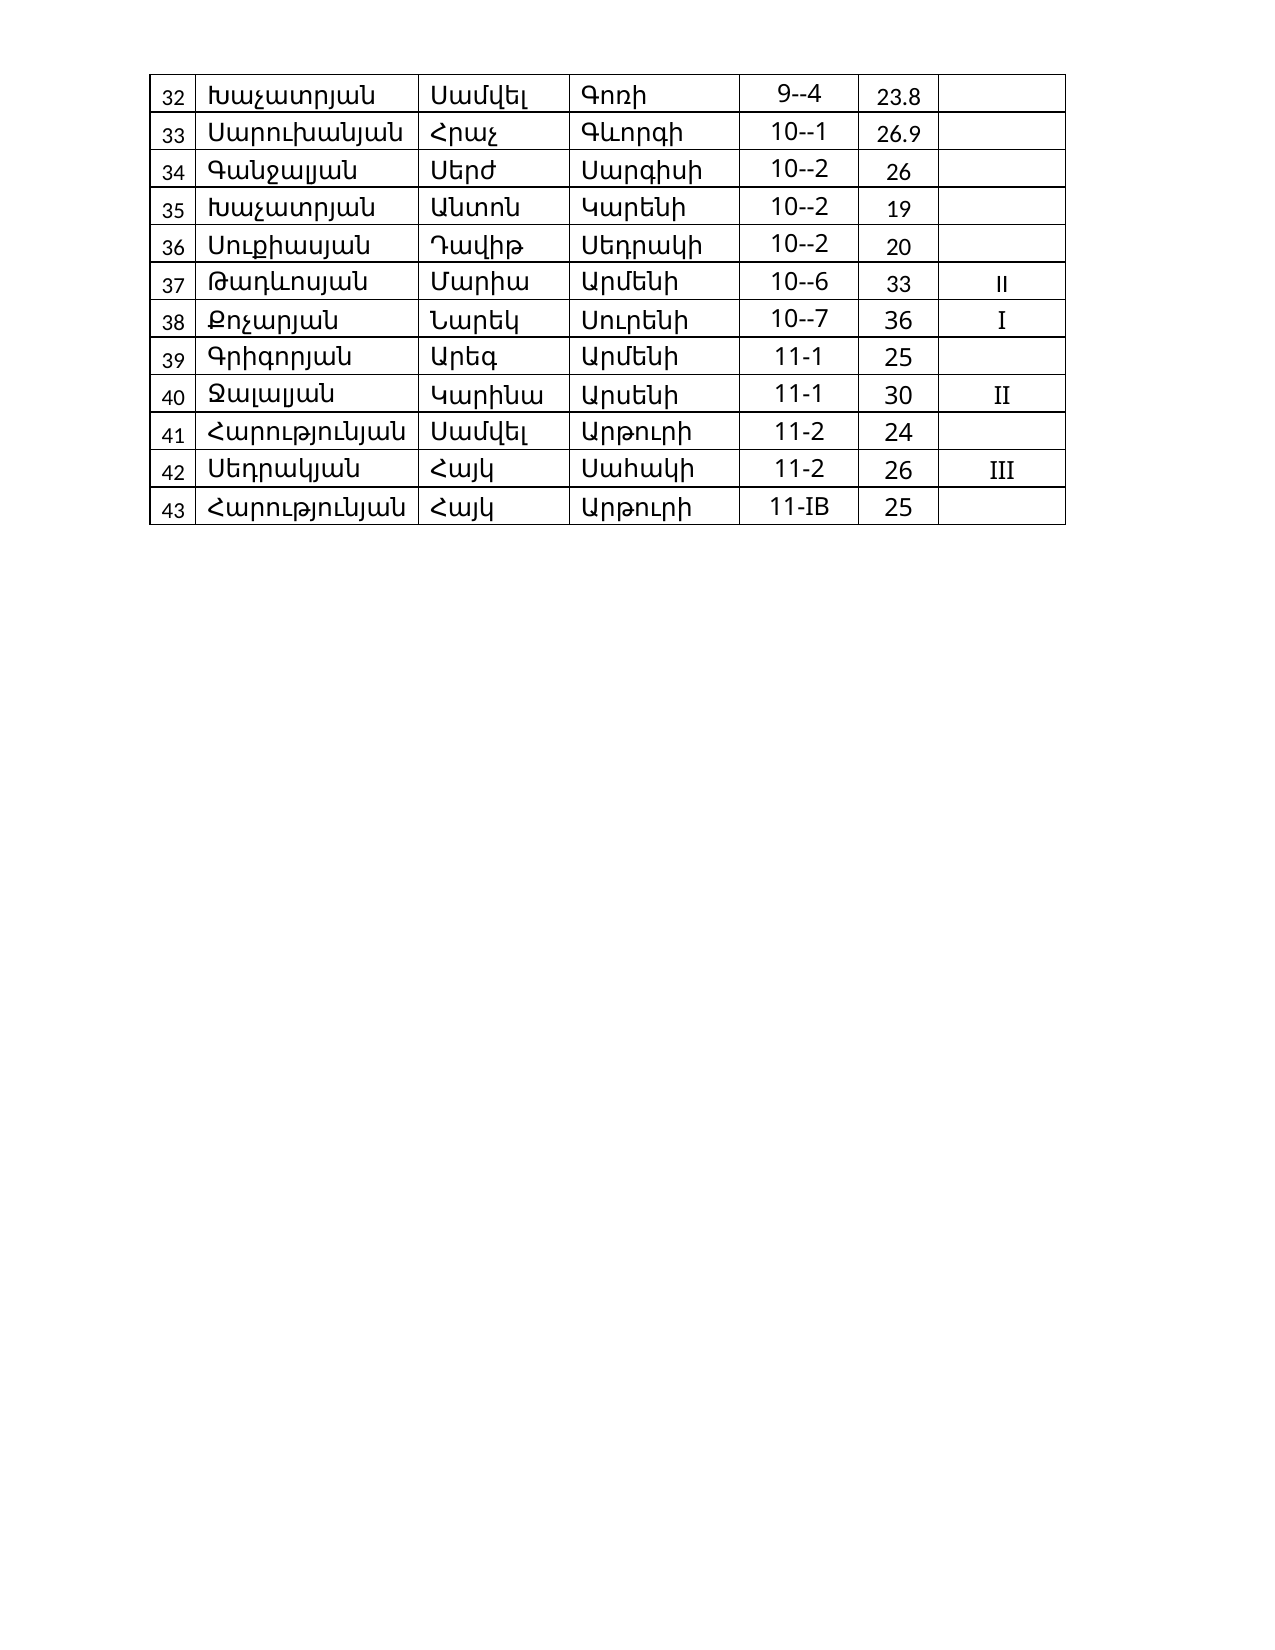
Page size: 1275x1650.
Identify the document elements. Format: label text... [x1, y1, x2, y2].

table_cell [939, 488, 1065, 524]
table_cell 36 [859, 300, 938, 336]
table_cell Թադևոսյան [196, 263, 418, 299]
table_cell Հայկ [419, 450, 569, 486]
table_cell Հարությունյան [196, 488, 418, 524]
table_cell Կարենի [570, 188, 739, 224]
table_cell 32 [151, 75, 195, 111]
table_cell [939, 338, 1065, 374]
table_cell 10--1 [740, 113, 858, 149]
table_cell Արեգ [419, 338, 569, 374]
table_cell Արթուրի [570, 413, 739, 449]
table_cell [939, 113, 1065, 149]
table_cell 23.8 [859, 75, 938, 111]
table_cell Դավիթ [419, 225, 569, 261]
table_cell [939, 75, 1065, 111]
table_cell Ջալալյան [196, 375, 418, 411]
table_cell Խաչատրյան [196, 75, 418, 111]
table_cell 11-1 [740, 375, 858, 411]
table_cell Հրաչ [419, 113, 569, 149]
table_cell 19 [859, 188, 938, 224]
table_cell [939, 225, 1065, 261]
table_cell Սեդրակի [570, 225, 739, 261]
table_cell 41 [151, 413, 195, 449]
table_cell III [939, 450, 1065, 486]
table_cell Սարուխանյան [196, 113, 418, 149]
table_cell Արմենի [570, 263, 739, 299]
table_cell Սամվել [419, 75, 569, 111]
table_cell 33 [859, 263, 938, 299]
table_cell 40 [151, 375, 195, 411]
table_cell 38 [151, 300, 195, 336]
table_cell 10--2 [740, 188, 858, 224]
table_cell Գևորգի [570, 113, 739, 149]
table_cell 20 [859, 225, 938, 261]
table_cell Սուքիասյան [196, 225, 418, 261]
table_cell [939, 150, 1065, 186]
table_cell 39 [151, 338, 195, 374]
table_cell Սեդրակյան [196, 450, 418, 486]
table_cell II [939, 263, 1065, 299]
table_cell 43 [151, 488, 195, 524]
table_cell [939, 188, 1065, 224]
table_cell 34 [151, 150, 195, 186]
table_cell Սուրենի [570, 300, 739, 336]
table_cell I [939, 300, 1065, 336]
table_cell 11-IB [740, 488, 858, 524]
table_cell 9--4 [740, 75, 858, 111]
table_cell 37 [151, 263, 195, 299]
table_cell 24 [859, 413, 938, 449]
table_cell Հարությունյան [196, 413, 418, 449]
table_cell Արմենի [570, 338, 739, 374]
table_cell Հայկ [419, 488, 569, 524]
table_cell Սահակի [570, 450, 739, 486]
table_cell 26.9 [859, 113, 938, 149]
table_cell Գոռի [570, 75, 739, 111]
table_cell Մարիա [419, 263, 569, 299]
table_cell II [939, 375, 1065, 411]
table_cell 11-2 [740, 413, 858, 449]
table_cell Գրիգորյան [196, 338, 418, 374]
table_cell Սարգիսի [570, 150, 739, 186]
table_cell 36 [151, 225, 195, 261]
table_cell 10--7 [740, 300, 858, 336]
table_cell Խաչատրյան [196, 188, 418, 224]
table_cell Անտոն [419, 188, 569, 224]
table_cell Գանջալյան [196, 150, 418, 186]
table_cell 33 [151, 113, 195, 149]
table_cell 11-1 [740, 338, 858, 374]
table_cell [939, 413, 1065, 449]
table_cell Արսենի [570, 375, 739, 411]
table_cell 42 [151, 450, 195, 486]
table_cell 35 [151, 188, 195, 224]
table_cell 11-2 [740, 450, 858, 486]
table_cell Նարեկ [419, 300, 569, 336]
table_cell 10--2 [740, 150, 858, 186]
table_cell Կարինա [419, 375, 569, 411]
table_cell Սերժ [419, 150, 569, 186]
table_cell 30 [859, 375, 938, 411]
table_cell 26 [859, 450, 938, 486]
table_cell Քոչարյան [196, 300, 418, 336]
table_cell 25 [859, 488, 938, 524]
table_cell 10--6 [740, 263, 858, 299]
table_cell Արթուրի [570, 488, 739, 524]
table_cell 26 [859, 150, 938, 186]
table_cell 25 [859, 338, 938, 374]
table_cell Սամվել [419, 413, 569, 449]
table_cell 10--2 [740, 225, 858, 261]
